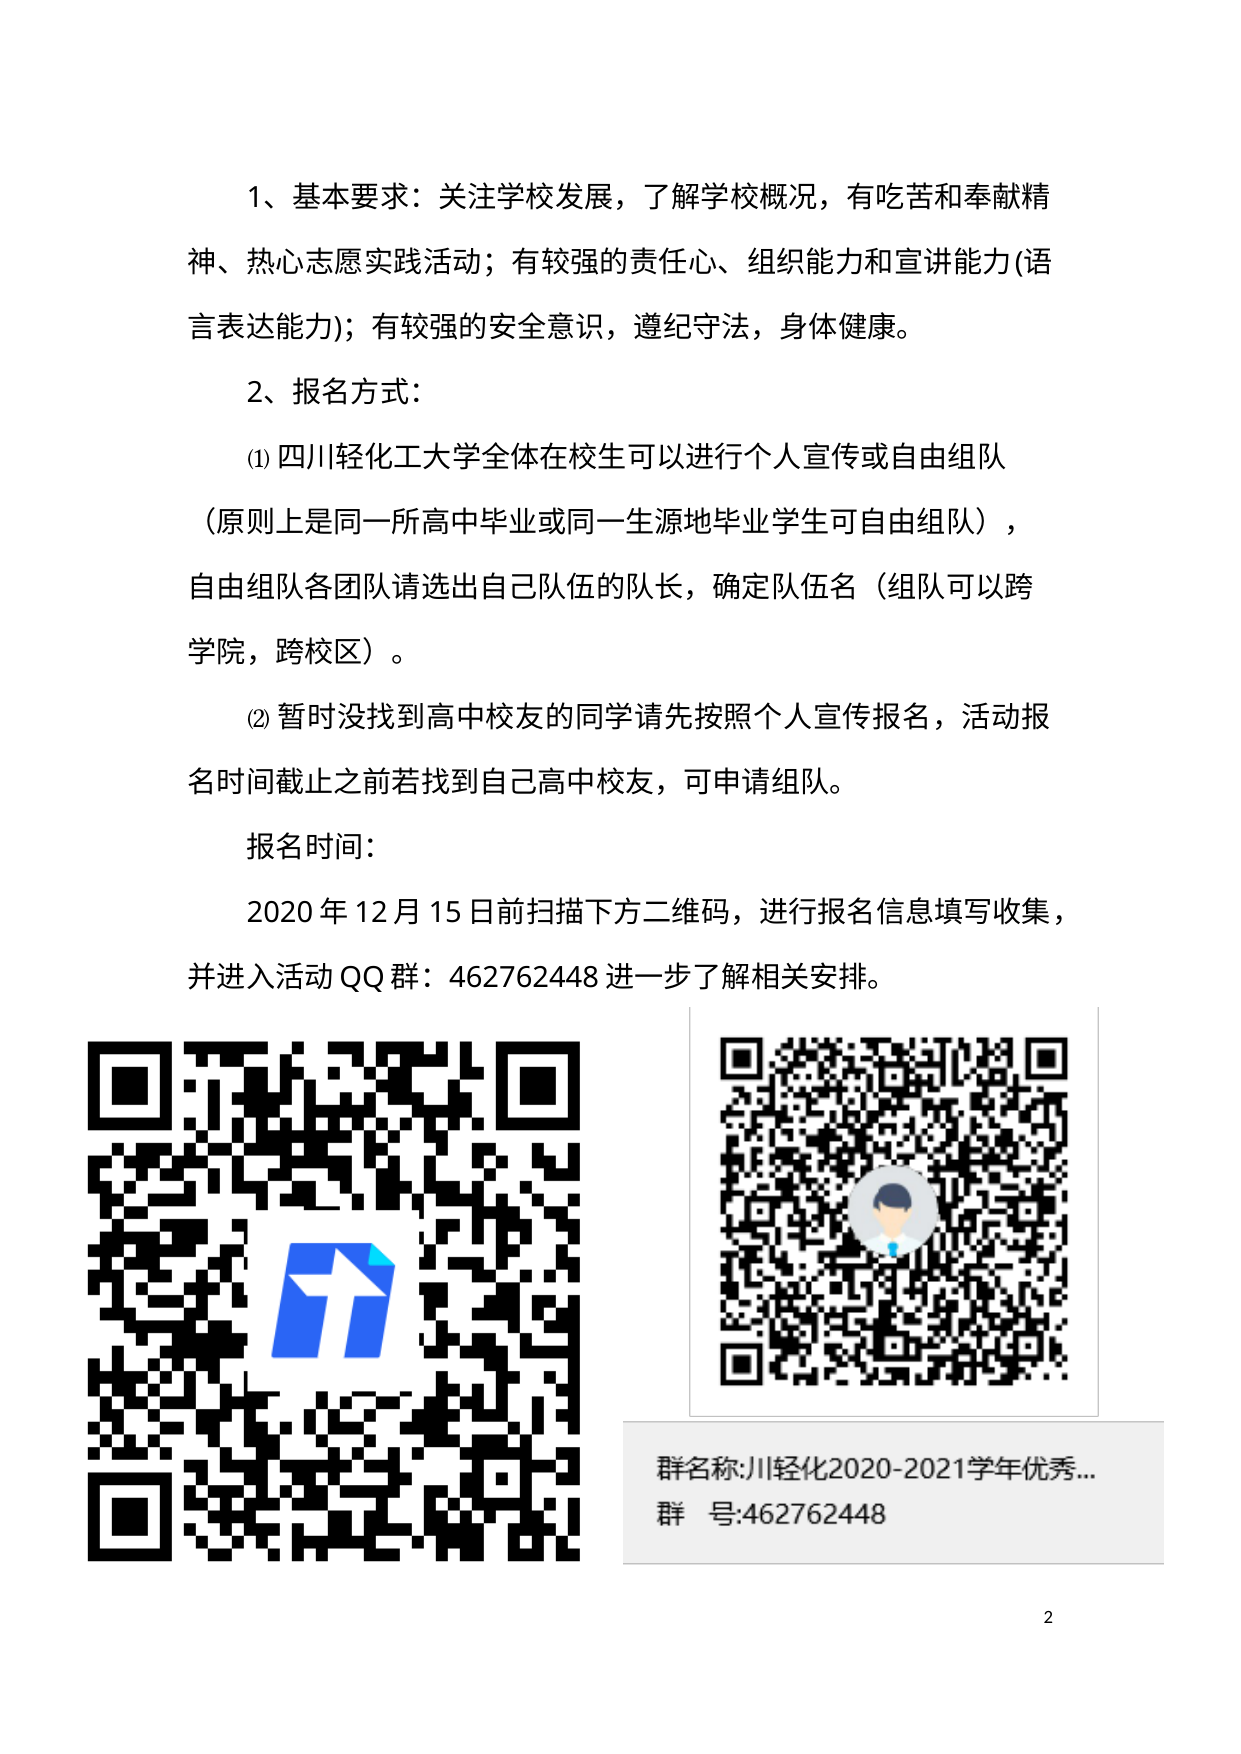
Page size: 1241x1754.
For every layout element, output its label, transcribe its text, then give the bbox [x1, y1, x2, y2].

text 报名时间： [187, 812, 1053, 877]
text ⑴四川轻化工大学全体在校生可以进行个人宣传或自由组队（原则上是同一所高中毕业或同一生源地毕业学生可自由组队），自由组队各团队请选出自己队伍的队长，确定队伍名（组队可以跨学院，跨校区）。 [187, 422, 1053, 682]
text ⑵暂时没找到高中校友的同学请先按照个人宣传报名，活动报名时间截止之前若找到自己高中校友，可申请组队。 [187, 682, 1053, 812]
picture [76, 1029, 592, 1574]
text 1、基本要求：关注学校发展，了解学校概况，有吃苦和奉献精神、热心志愿实践活动；有较强的责任心、组织能力和宣讲能力(语言表达能力)；有较强的安全意识，遵纪守法，身体健康。 [187, 162, 1053, 357]
text 2020年12月15日前扫描下方二维码，进行报名信息填写收集，并进入活动QQ群：462762448进一步了解相关安排。 [187, 877, 1053, 1007]
picture [623, 1007, 1164, 1577]
text 2、报名方式： [187, 357, 1053, 422]
